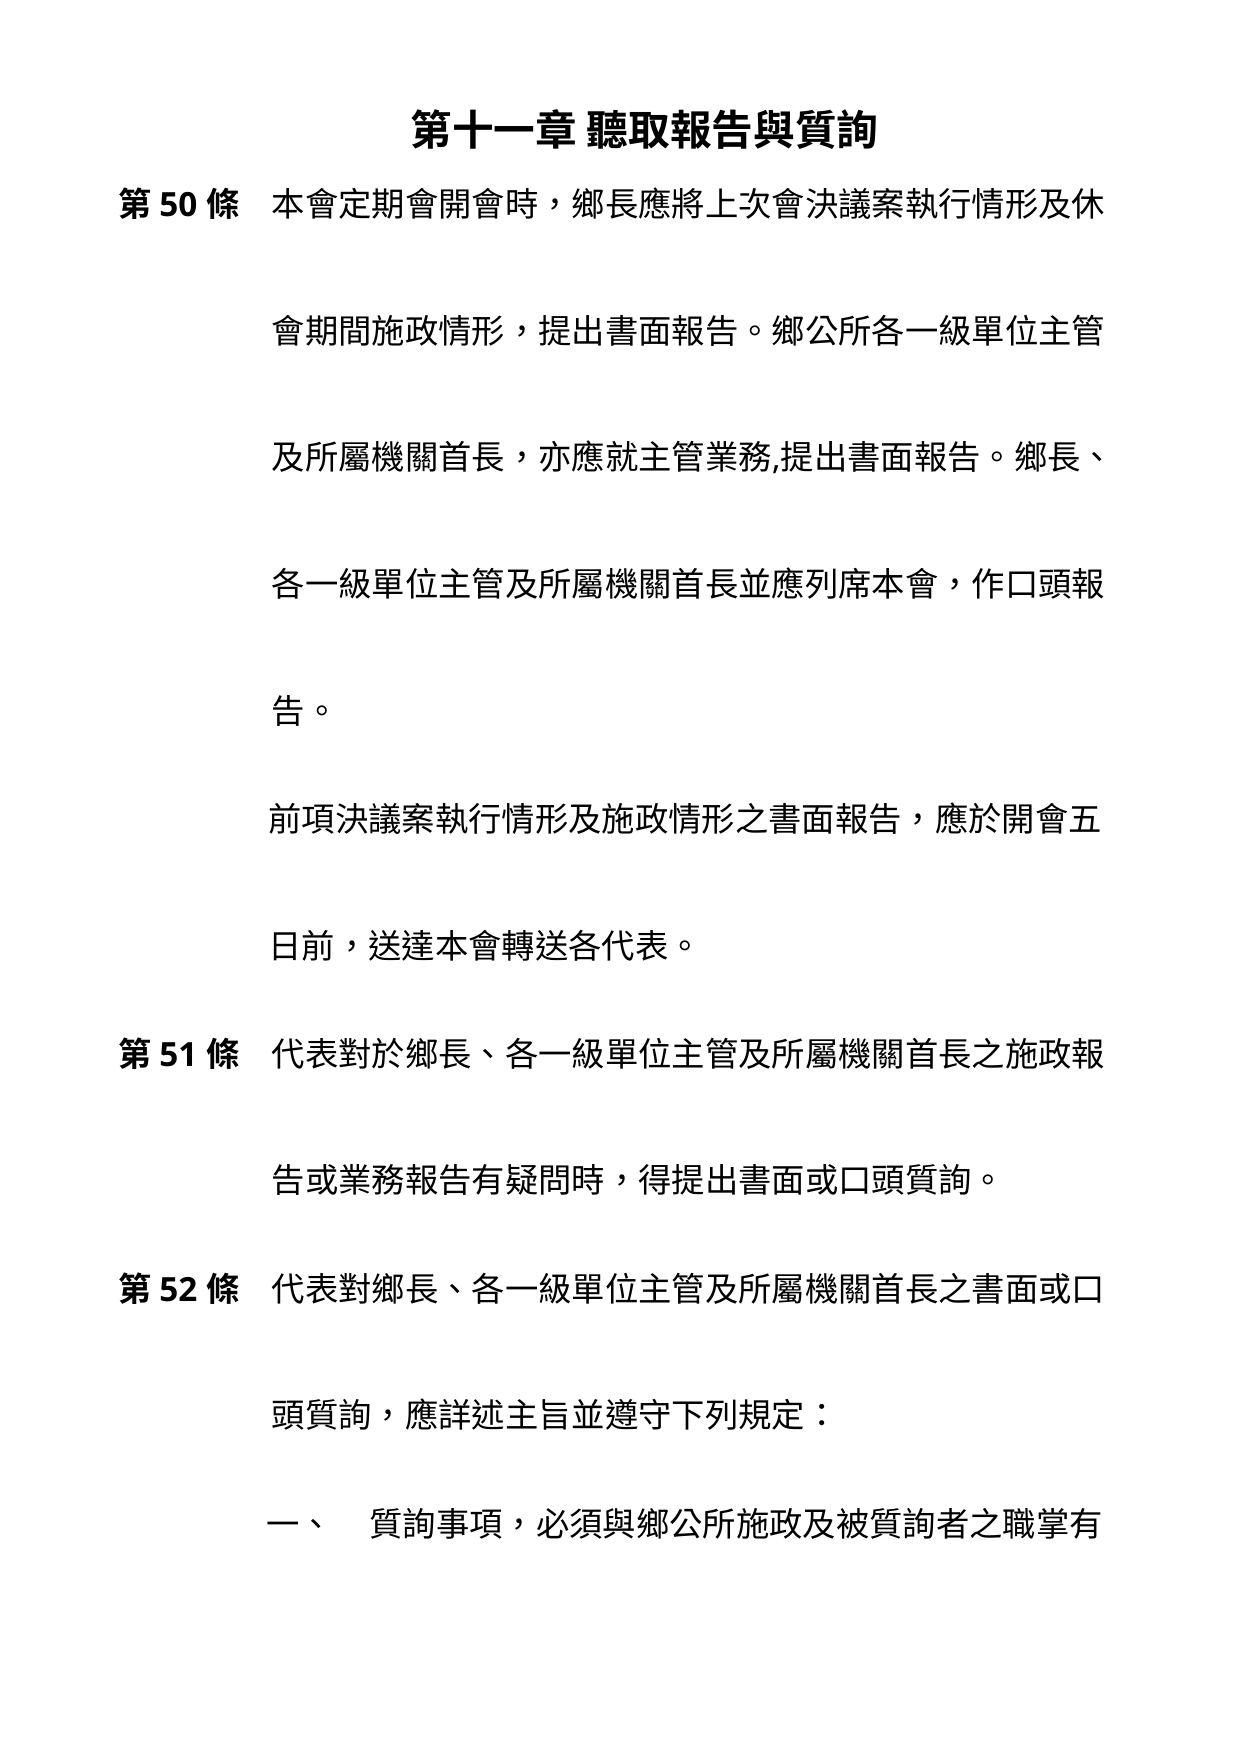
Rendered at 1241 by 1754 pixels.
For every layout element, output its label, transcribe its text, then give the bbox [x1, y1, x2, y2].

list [266, 1484, 1131, 1559]
list 代表對於鄉長、各一級單位主管及所屬機關首長之施政報告或業務報告有疑問時，得提出書面或口頭質詢。 [118, 1014, 1131, 1216]
list 代表對鄉長、各一級單位主管及所屬機關首長之書面或口頭質詢，應詳述主旨並遵守下列規定： [118, 1249, 1131, 1451]
text 前項決議案執行情形及施政情形之書面報告，應於開會五日前，送達本會轉送各代表。 [268, 779, 1131, 981]
list 本會定期會開會時，鄉長應將上次會決議案執行情形及休會期間施政情形，提出書面報告。鄉公所各一級單位主管及所屬機關首長，亦應就主管業務,提出書面報告。鄉長、各一級單位主管及所屬機關首長並應列席本會，作口頭報告。 [118, 164, 1131, 746]
text 第十一章 聽取報告與質詢 [338, 89, 951, 164]
